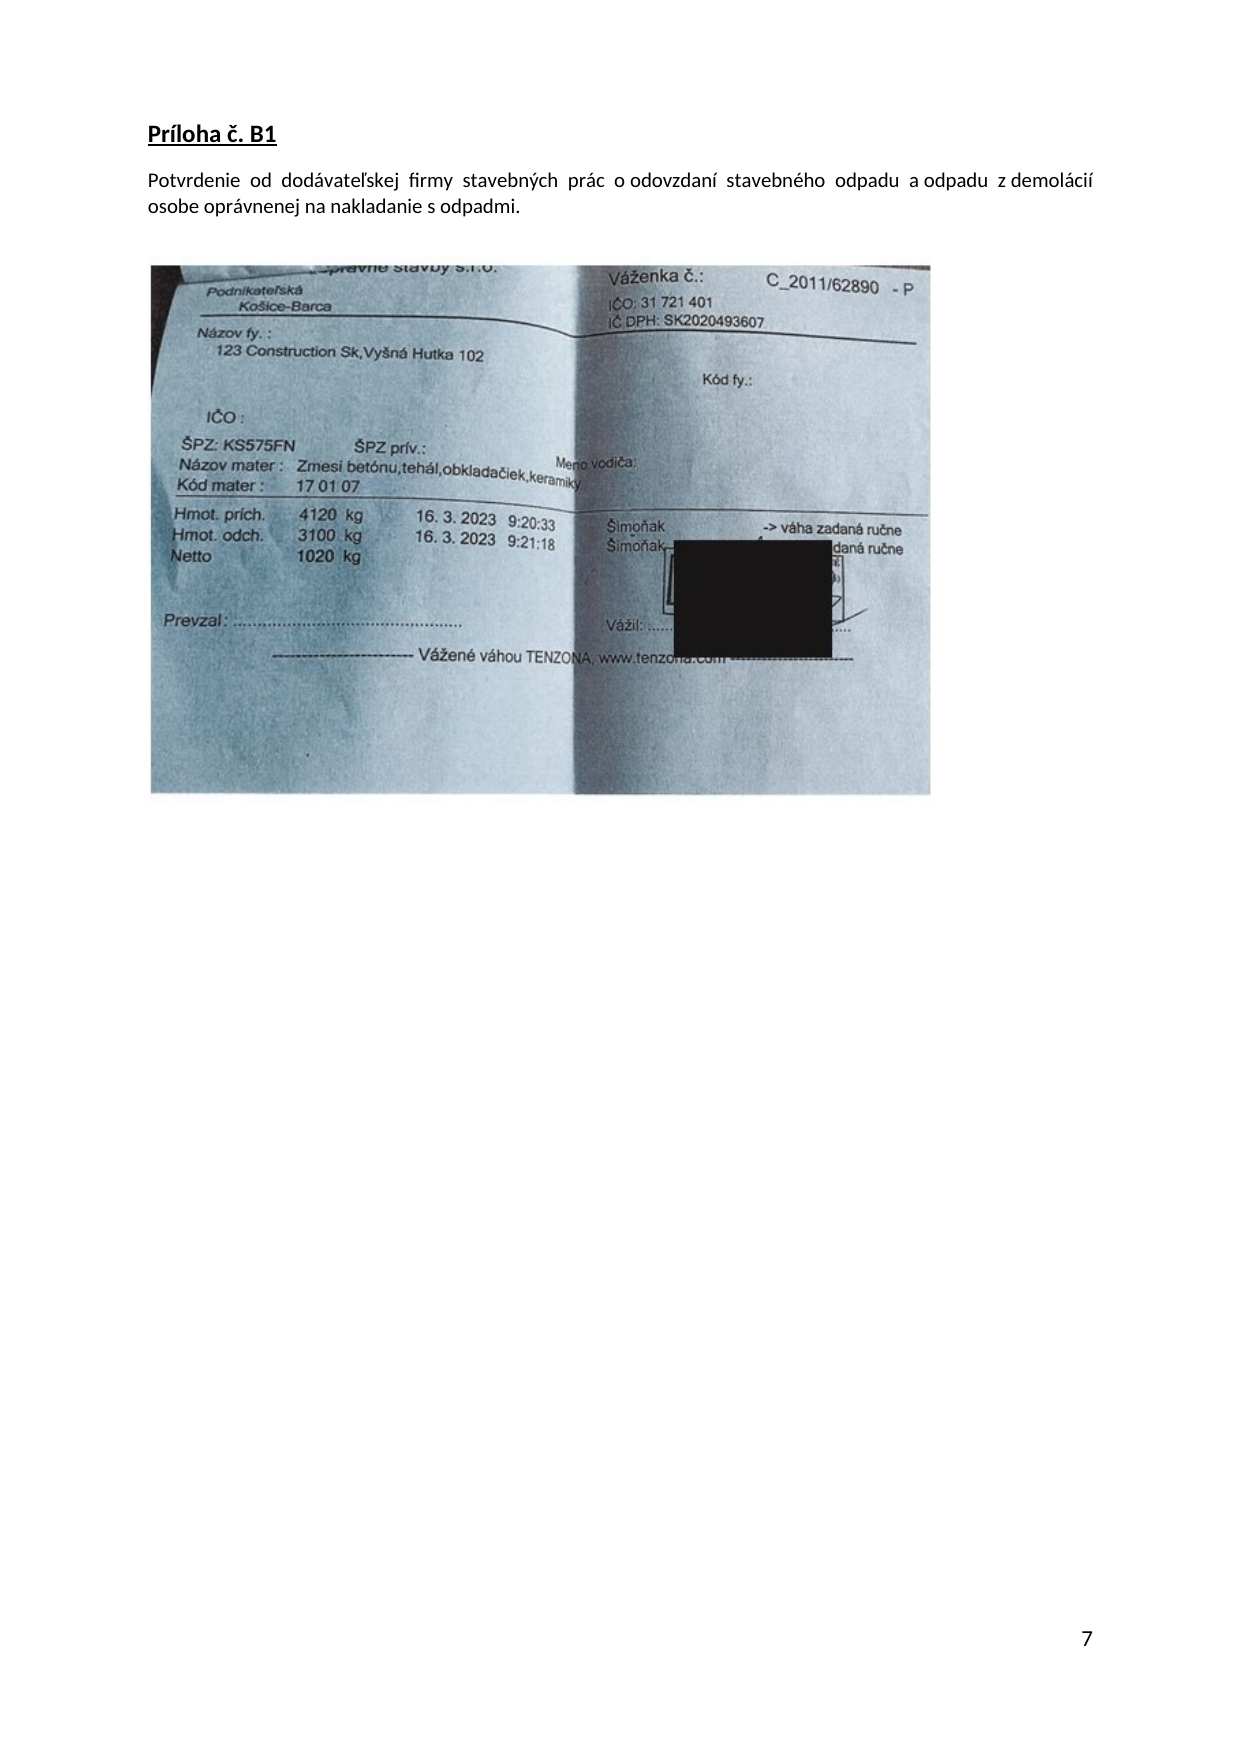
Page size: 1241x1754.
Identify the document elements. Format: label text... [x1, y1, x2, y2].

text Potvrdenie od dodávateľskej firmy stavebných prác o odovzdaní stavebného odpadu a odpadu z demolácií osobe oprávnenej na nakladanie s odpadmi. [148, 168, 1093, 218]
picture [147, 256, 932, 804]
text Príloha č. B1 [148, 118, 1093, 149]
